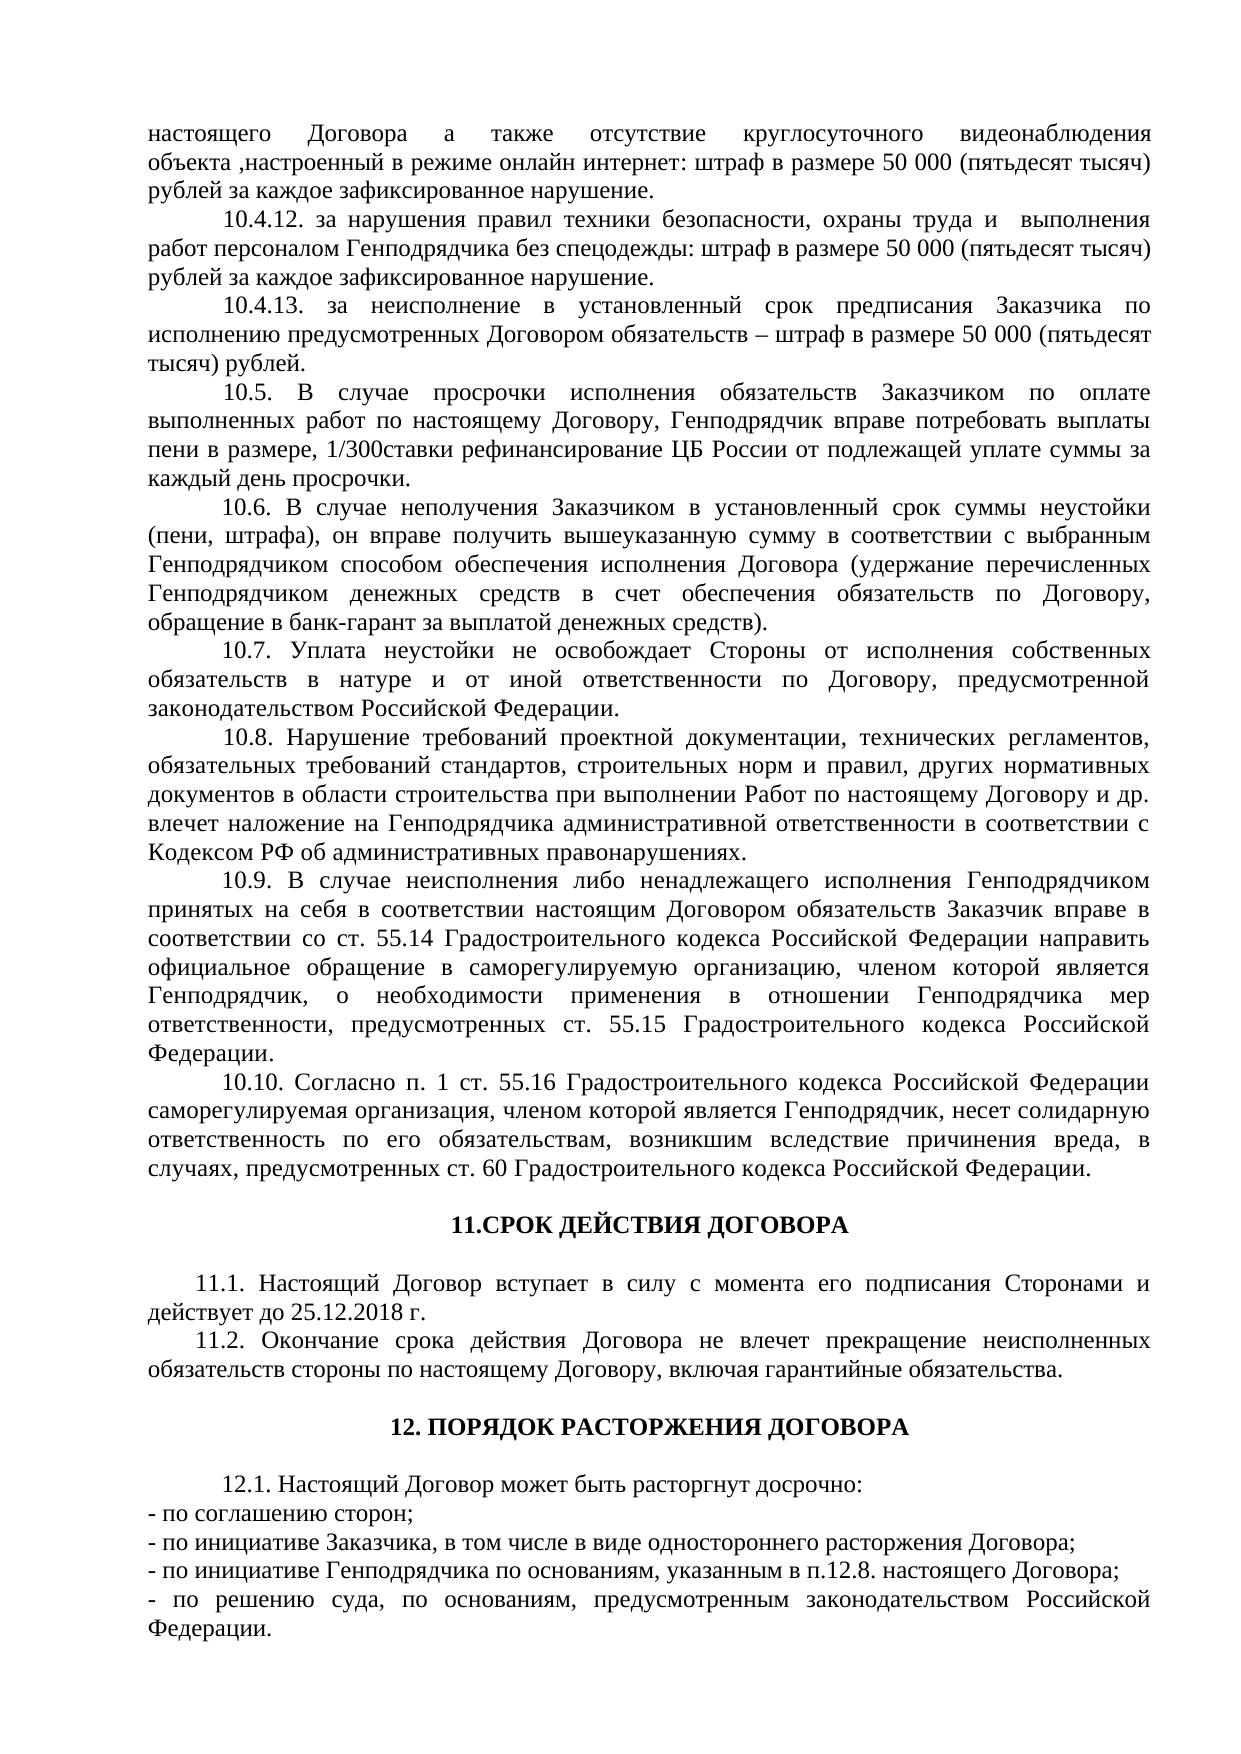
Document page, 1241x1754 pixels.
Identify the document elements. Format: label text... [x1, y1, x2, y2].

text 10.7. Уплата неустойки не освобождает Стороны от исполнения собственных обязательств в натуре и от иной ответственности по Договору, предусмотренной законодательством Российской Федерации. [148, 636, 1152, 722]
text 10.9. В случае неисполнения либо ненадлежащего исполнения Генподрядчиком принятых на себя в соответствии настоящим Договором обязательств Заказчик вправе в соответствии со ст. 55.14 Градостроительного кодекса Российской Федерации направить официальное обращение в саморегулируемую организацию, членом которой является Генподрядчик, о необходимости применения в отношении Генподрядчика мер ответственности, предусмотренных ст. 55.15 Градостроительного кодекса Российской Федерации. [148, 866, 1152, 1067]
text 10.4.13. за неисполнение в установленный срок предписания Заказчика по исполнению предусмотренных Договором обязательств – штраф в размере 50 000 (пятьдесят тысяч) рублей. [148, 291, 1152, 377]
text 12. ПОРЯДОК РАСТОРЖЕНИЯ ДОГОВОРА [148, 1412, 1152, 1441]
text - по решению суда, по основаниям, предусмотренным законодательством Российской Федерации. [148, 1584, 1152, 1642]
text 11.2. Окончание срока действия Договора не влечет прекращение неисполненных обязательств стороны по настоящему Договору, включая гарантийные обязательства. [148, 1326, 1152, 1383]
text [148, 118, 1152, 204]
text 10.4.12. за нарушения правил техники безопасности, охраны труда и выполнения работ персоналом Генподрядчика без спецодежды: штраф в размере 50 000 (пятьдесят тысяч) рублей за каждое зафиксированное нарушение. [148, 204, 1152, 291]
text 11.СРОК ДЕЙСТВИЯ ДОГОВОРА [148, 1211, 1152, 1239]
text 10.8. Нарушение требований проектной документации, технических регламентов, обязательных требований стандартов, строительных норм и правил, других нормативных документов в области строительства при выполнении Работ по настоящему Договору и др. влечет наложение на Генподрядчика административной ответственности в соответствии с Кодексом РФ об административных правонарушениях. [148, 722, 1152, 866]
text - по инициативе Генподрядчика по основаниям, указанным в п.12.8. настоящего Договора; [148, 1556, 1152, 1584]
text 10.10. Согласно п. 1 ст. 55.16 Градостроительного кодекса Российской Федерации саморегулируемая организация, членом которой является Генподрядчик, несет солидарную ответственность по его обязательствам, возникшим вследствие причинения вреда, в случаях, предусмотренных ст. 60 Градостроительного кодекса Российской Федерации. [148, 1067, 1152, 1182]
text - по инициативе Заказчика, в том числе в виде одностороннего расторжения Договора; [148, 1527, 1152, 1556]
text 11.1. Настоящий Договор вступает в силу с момента его подписания Сторонами и действует до 25.12.2018 г. [148, 1268, 1152, 1326]
text 12.1. Настоящий Договор может быть расторгнут досрочно: [148, 1469, 1152, 1498]
text 10.5. В случае просрочки исполнения обязательств Заказчиком по оплате выполненных работ по настоящему Договору, Генподрядчик вправе потребовать выплаты пени в размере, 1/300ставки рефинансирование ЦБ России от подлежащей уплате суммы за каждый день просрочки. [148, 377, 1152, 492]
text 10.6. В случае неполучения Заказчиком в установленный срок суммы неустойки (пени, штрафа), он вправе получить вышеуказанную сумму в соответствии с выбранным Генподрядчиком способом обеспечения исполнения Договора (удержание перечисленных Генподрядчиком денежных средств в счет обеспечения обязательств по Договору, обращение в банк-гарант за выплатой денежных средств). [148, 492, 1152, 636]
text - по соглашению сторон; [148, 1498, 1152, 1527]
